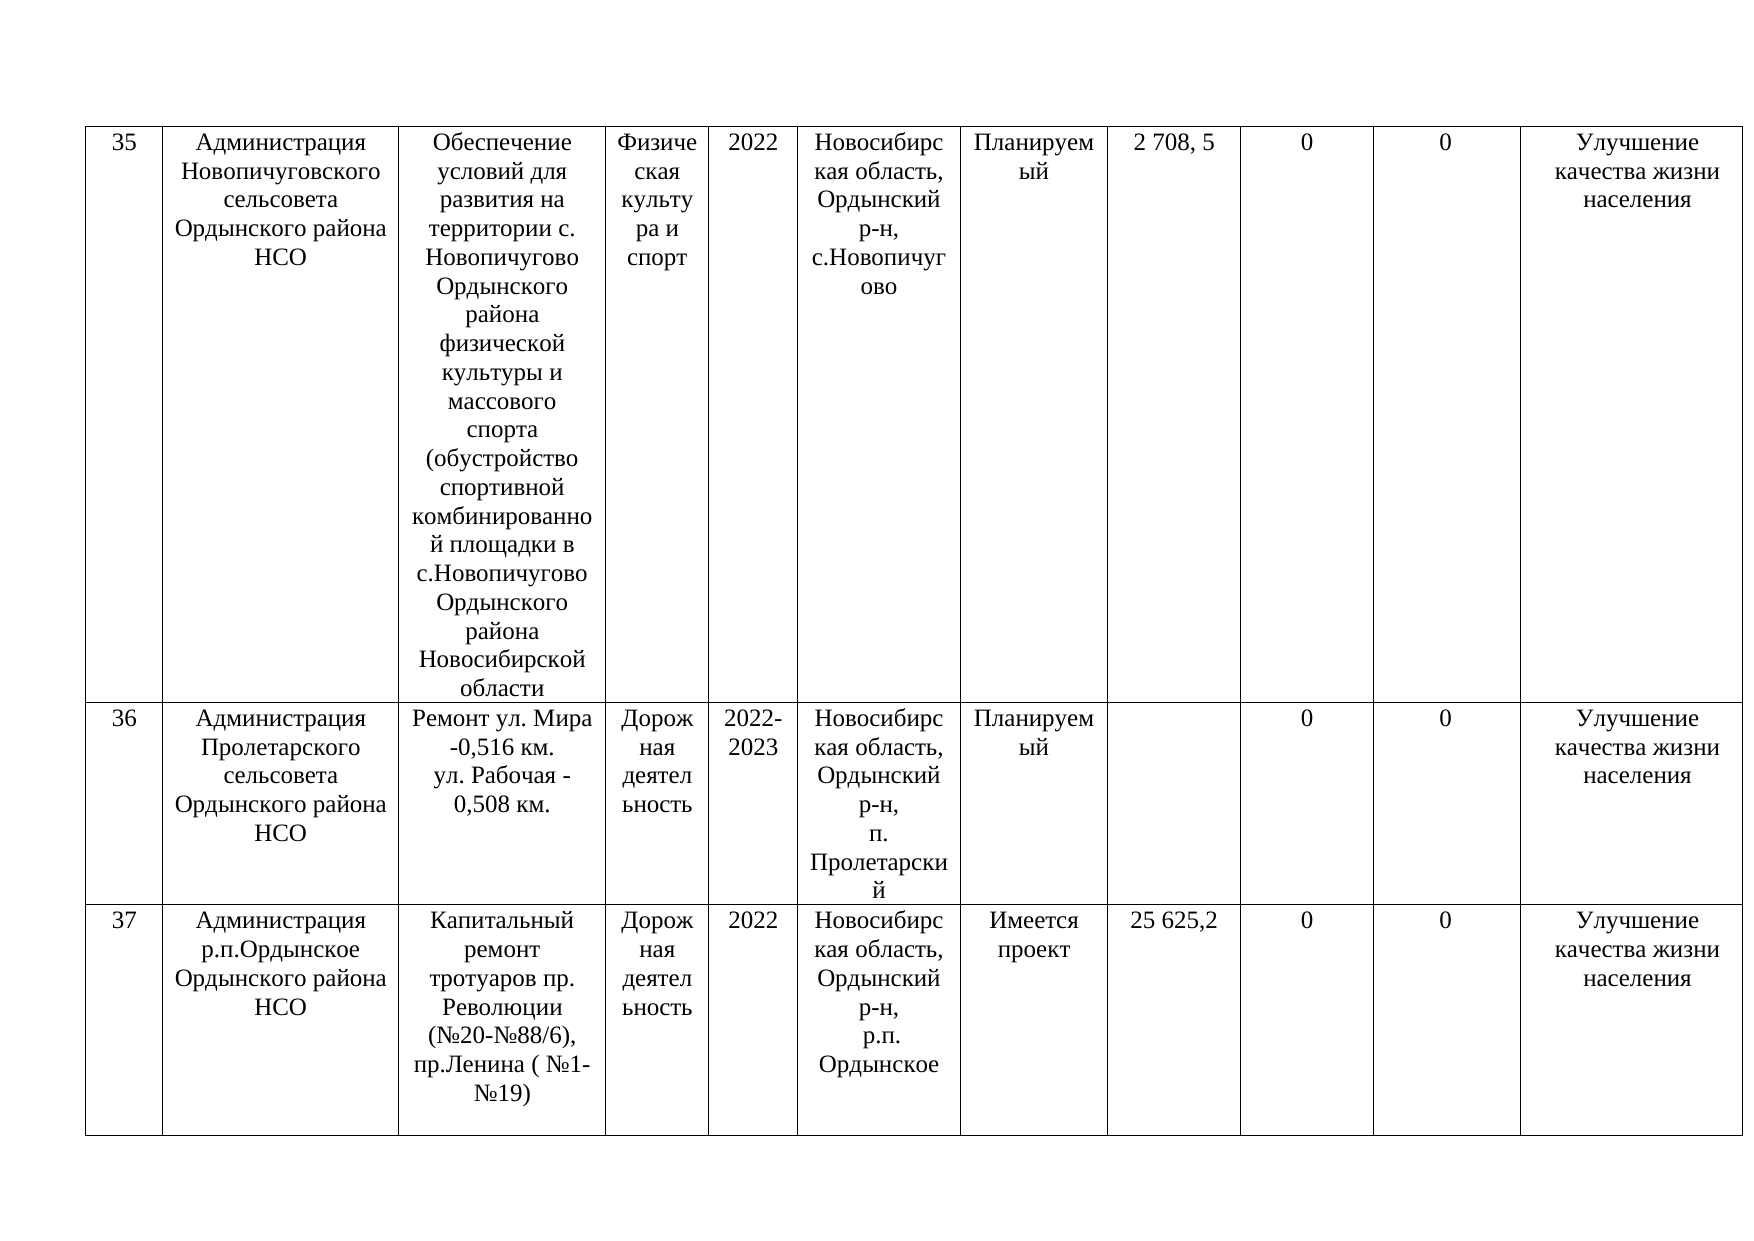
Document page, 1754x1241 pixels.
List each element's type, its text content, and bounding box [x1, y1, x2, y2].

table_cell Новосибирская область, Ордынский р-н, п. Пролетарский [798, 703, 960, 904]
table_cell Администрация Пролетарского сельсовета Ордынского района НСО [163, 703, 398, 904]
table_cell Дорожная деятельность [606, 703, 708, 904]
table_cell 2022 [709, 905, 797, 1135]
table_cell 25 625,2 [1108, 905, 1240, 1135]
table_cell Дорожная деятельность [606, 905, 708, 1135]
table_cell Планируемый [961, 703, 1107, 904]
table_cell 0 [1374, 703, 1520, 904]
table_cell 2022-2023 [709, 703, 797, 904]
table_cell 0 [1241, 703, 1373, 904]
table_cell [1521, 127, 1742, 702]
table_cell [163, 905, 398, 1135]
table_cell 0 [1374, 127, 1520, 702]
table_cell 37 [86, 905, 162, 1135]
table_cell Капитальный ремонт тротуаров пр. Революции (№20-№88/6), пр.Ленина ( №1-№19) [399, 905, 605, 1135]
table_cell Имеется проект [961, 905, 1107, 1135]
table_cell 0 [1241, 127, 1373, 702]
table_cell Улучшение качества жизни населения [1521, 703, 1742, 904]
table_cell 2 708, 5 [1108, 127, 1240, 702]
table_cell Администрация Новопичуговского сельсовета Ордынского района НСО [163, 127, 398, 702]
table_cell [798, 905, 960, 1135]
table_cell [1521, 905, 1742, 1135]
table_cell 2022 [709, 127, 797, 702]
table_cell [1108, 703, 1240, 904]
table_cell 0 [1374, 905, 1520, 1135]
table_cell Новосибирская область, Ордынский р-н, с.Новопичугово [798, 127, 960, 702]
table_cell Ремонт ул. Мира -0,516 км. ул. Рабочая -0,508 км. [399, 703, 605, 904]
table_cell Обеспечение условий для развития на территории с. Новопичугово Ордынского района физической культуры и массового спорта (обустройство спортивной комбинированной площадки в с.Новопичугово Ордынского района Новосибирской области [399, 127, 605, 702]
table_cell 0 [1241, 905, 1373, 1135]
table_cell 36 [86, 703, 162, 904]
table_cell Физическая культура и спорт [606, 127, 708, 702]
table_cell Планируемый [961, 127, 1107, 702]
table_cell 35 [86, 127, 162, 702]
